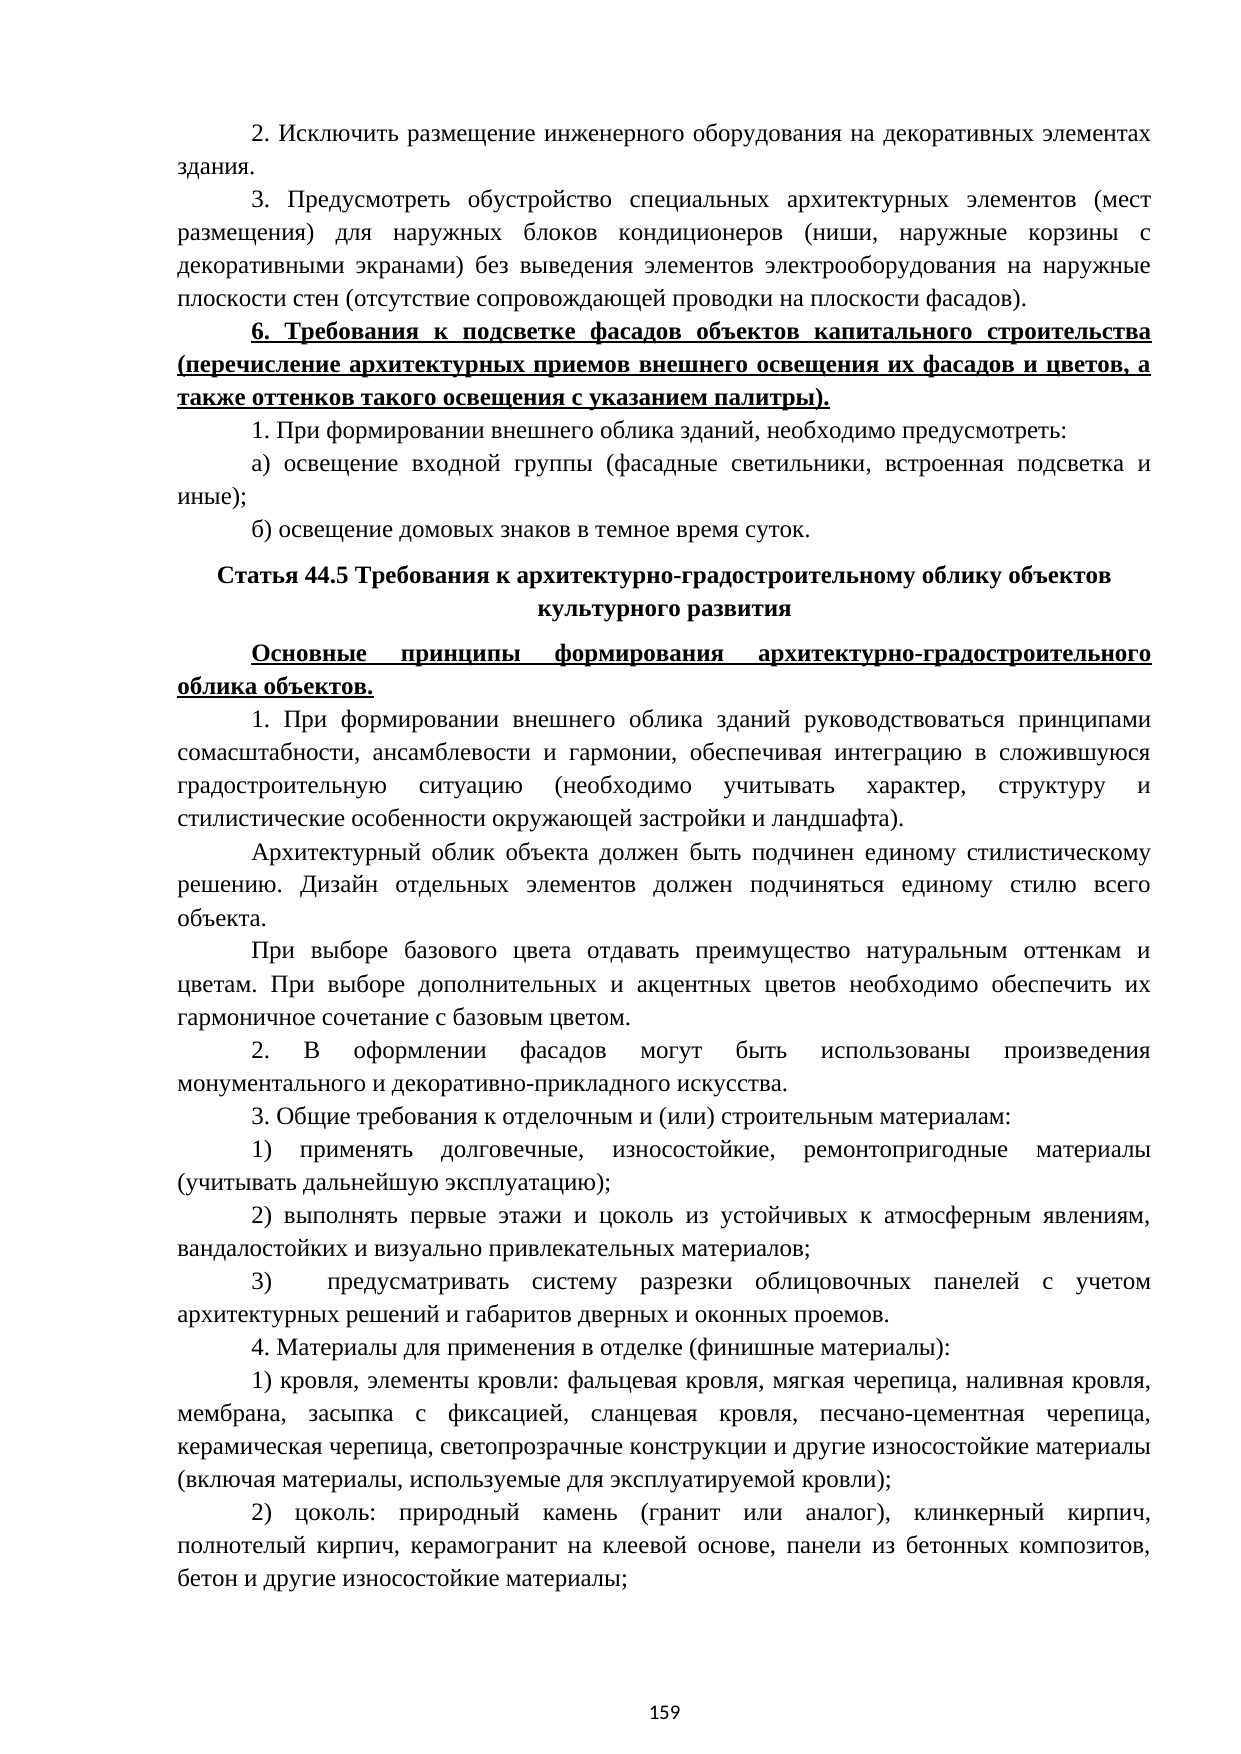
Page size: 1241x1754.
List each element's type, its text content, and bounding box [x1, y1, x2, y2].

text б) освещение домовых знаков в темное время суток. [177, 514, 1152, 543]
text 1) кровля, элементы кровли: фальцевая кровля, мягкая черепица, наливная кровля, мембрана, засыпка с фиксацией, сланцевая кровля, песчано-цементная черепица, керамическая черепица, светопрозрачные конструкции и другие износостойкие материалы (включая материалы, используемые для эксплуатируемой кровли); [177, 1365, 1152, 1493]
text 2. В оформлении фасадов могут быть использованы произведения монументального и декоративно-прикладного искусства. [177, 1035, 1152, 1096]
text 2) цоколь: природный камень (гранит или аналог), клинкерный кирпич, полнотелый кирпич, керамогранит на клеевой основе, панели из бетонных композитов, бетон и другие износостойкие материалы; [177, 1497, 1152, 1592]
text 4. Материалы для применения в отделке (финишные материалы): [177, 1332, 1152, 1361]
text 2. Исключить размещение инженерного оборудования на декоративных элементах здания. [177, 118, 1152, 180]
text 1. При формировании внешнего облика зданий, необходимо предусмотреть: [177, 415, 1152, 444]
text 2) выполнять первые этажи и цоколь из устойчивых к атмосферным явлениям, вандалостойких и визуально привлекательных материалов; [177, 1200, 1152, 1262]
text Основные принципы формирования архитектурно-градостроительного облика объектов. [177, 638, 1152, 700]
subtitle Статья 44.5 Требования к архитектурно-градостроительному облику объектов культурного развития [177, 560, 1152, 622]
text 3) предусматривать систему разрезки облицовочных панелей с учетом архитектурных решений и габаритов дверных и оконных проемов. [177, 1266, 1152, 1328]
text 3. Общие требования к отделочным и (или) строительным материалам: [177, 1101, 1152, 1129]
text 6. Требования к подсветке фасадов объектов капитального строительства (перечисление архитектурных приемов внешнего освещения их фасадов и цветов, а также оттенков такого освещения с указанием палитры). [177, 316, 1152, 411]
text 3. Предусмотреть обустройство специальных архитектурных элементов (мест размещения) для наружных блоков кондиционеров (ниши, наружные корзины с декоративными экранами) без выведения элементов электрооборудования на наружные плоскости стен (отсутствие сопровождающей проводки на плоскости фасадов). [177, 184, 1152, 312]
text Архитектурный облик объекта должен быть подчинен единому стилистическому решению. Дизайн отдельных элементов должен подчиняться единому стилю всего объекта. [177, 837, 1152, 931]
text При выборе базового цвета отдавать преимущество натуральным оттенкам и цветам. При выборе дополнительных и акцентных цветов необходимо обеспечить их гармоничное сочетание с базовым цветом. [177, 936, 1152, 1030]
text 1. При формировании внешнего облика зданий руководствоваться принципами сомасштабности, ансамблевости и гармонии, обеспечивая интеграцию в сложившуюся градостроительную ситуацию (необходимо учитывать характер, структуру и стилистические особенности окружающей застройки и ландшафта). [177, 704, 1152, 832]
text 1) применять долговечные, износостойкие, ремонтопригодные материалы (учитывать дальнейшую эксплуатацию); [177, 1134, 1152, 1196]
text а) освещение входной группы (фасадные светильники, встроенная подсветка и иные); [177, 448, 1152, 510]
